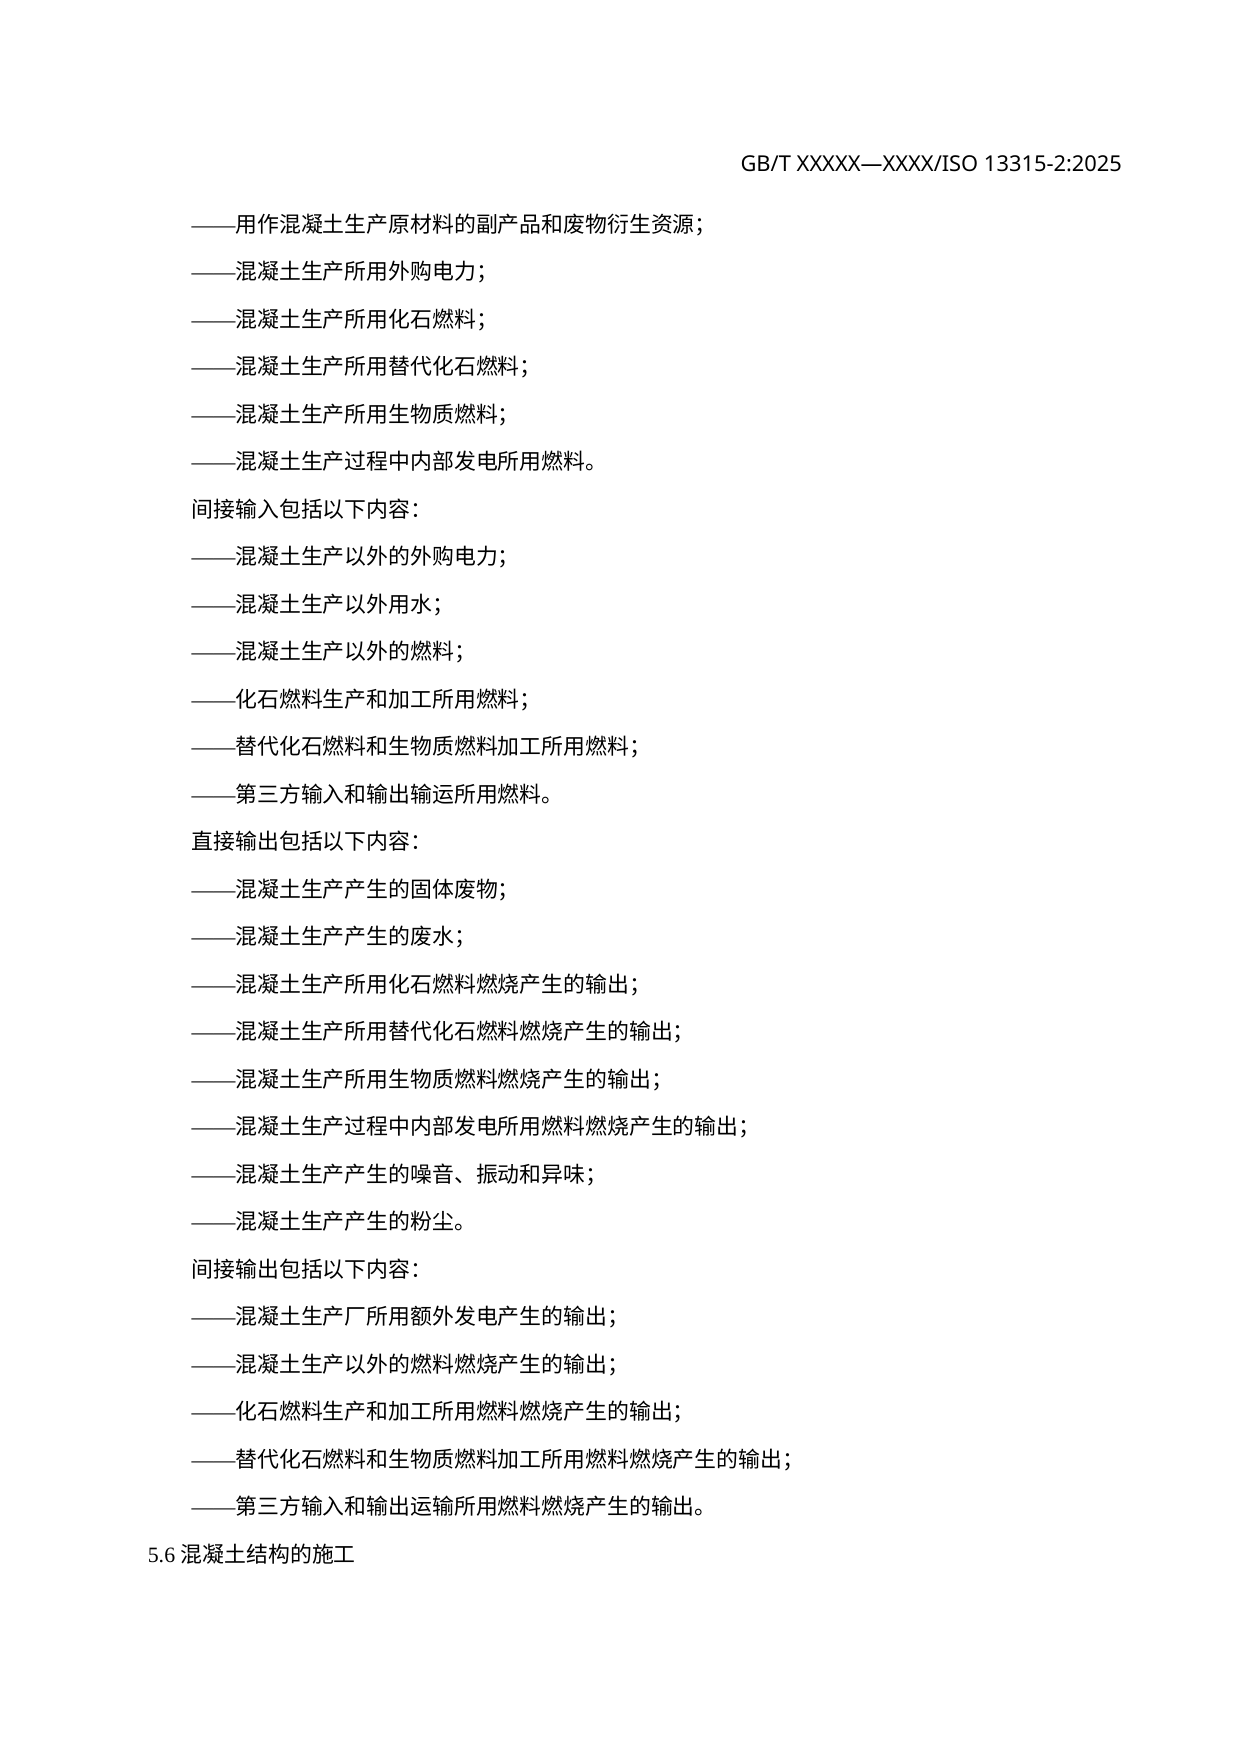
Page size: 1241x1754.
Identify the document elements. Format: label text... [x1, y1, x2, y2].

text ——混凝土生产产生的粉尘。 [148, 1204, 1122, 1236]
text ——混凝土生产产生的噪音、振动和异味； [148, 1157, 1122, 1188]
text ——混凝土生产产生的固体废物； [148, 872, 1122, 903]
text ——替代化石燃料和生物质燃料加工所用燃料燃烧产生的输出； [148, 1442, 1122, 1473]
text ——混凝土生产以外的外购电力； [148, 539, 1122, 571]
text 5.6 混凝土结构的施工 [148, 1537, 1122, 1569]
text ——替代化石燃料和生物质燃料加工所用燃料； [148, 729, 1122, 761]
text ——混凝土生产以外的燃料燃烧产生的输出； [148, 1347, 1122, 1378]
text 直接输出包括以下内容： [148, 824, 1122, 856]
text ——用作混凝土生产原材料的副产品和废物衍生资源； [148, 207, 1122, 238]
text ——混凝土生产过程中内部发电所用燃料。 [148, 444, 1122, 476]
text ——混凝土生产产生的废水； [148, 919, 1122, 951]
text ——化石燃料生产和加工所用燃料燃烧产生的输出； [148, 1394, 1122, 1426]
text ——混凝土生产所用化石燃料； [148, 302, 1122, 333]
text ——第三方输入和输出输运所用燃料。 [148, 777, 1122, 808]
text ——混凝土生产所用替代化石燃料燃烧产生的输出； [148, 1014, 1122, 1046]
text ——混凝土生产厂所用额外发电产生的输出； [148, 1299, 1122, 1331]
text ——混凝土生产所用替代化石燃料； [148, 349, 1122, 381]
text ——混凝土生产以外用水； [148, 587, 1122, 618]
text 间接输入包括以下内容： [148, 492, 1122, 523]
text ——混凝土生产所用化石燃料燃烧产生的输出； [148, 967, 1122, 998]
text 间接输出包括以下内容： [148, 1252, 1122, 1283]
text ——混凝土生产所用生物质燃料燃烧产生的输出； [148, 1062, 1122, 1093]
text ——混凝土生产所用生物质燃料； [148, 397, 1122, 428]
text ——混凝土生产以外的燃料； [148, 634, 1122, 666]
text ——混凝土生产所用外购电力； [148, 254, 1122, 286]
text ——第三方输入和输出运输所用燃料燃烧产生的输出。 [148, 1489, 1122, 1521]
text ——混凝土生产过程中内部发电所用燃料燃烧产生的输出； [148, 1109, 1122, 1141]
text ——化石燃料生产和加工所用燃料； [148, 682, 1122, 713]
